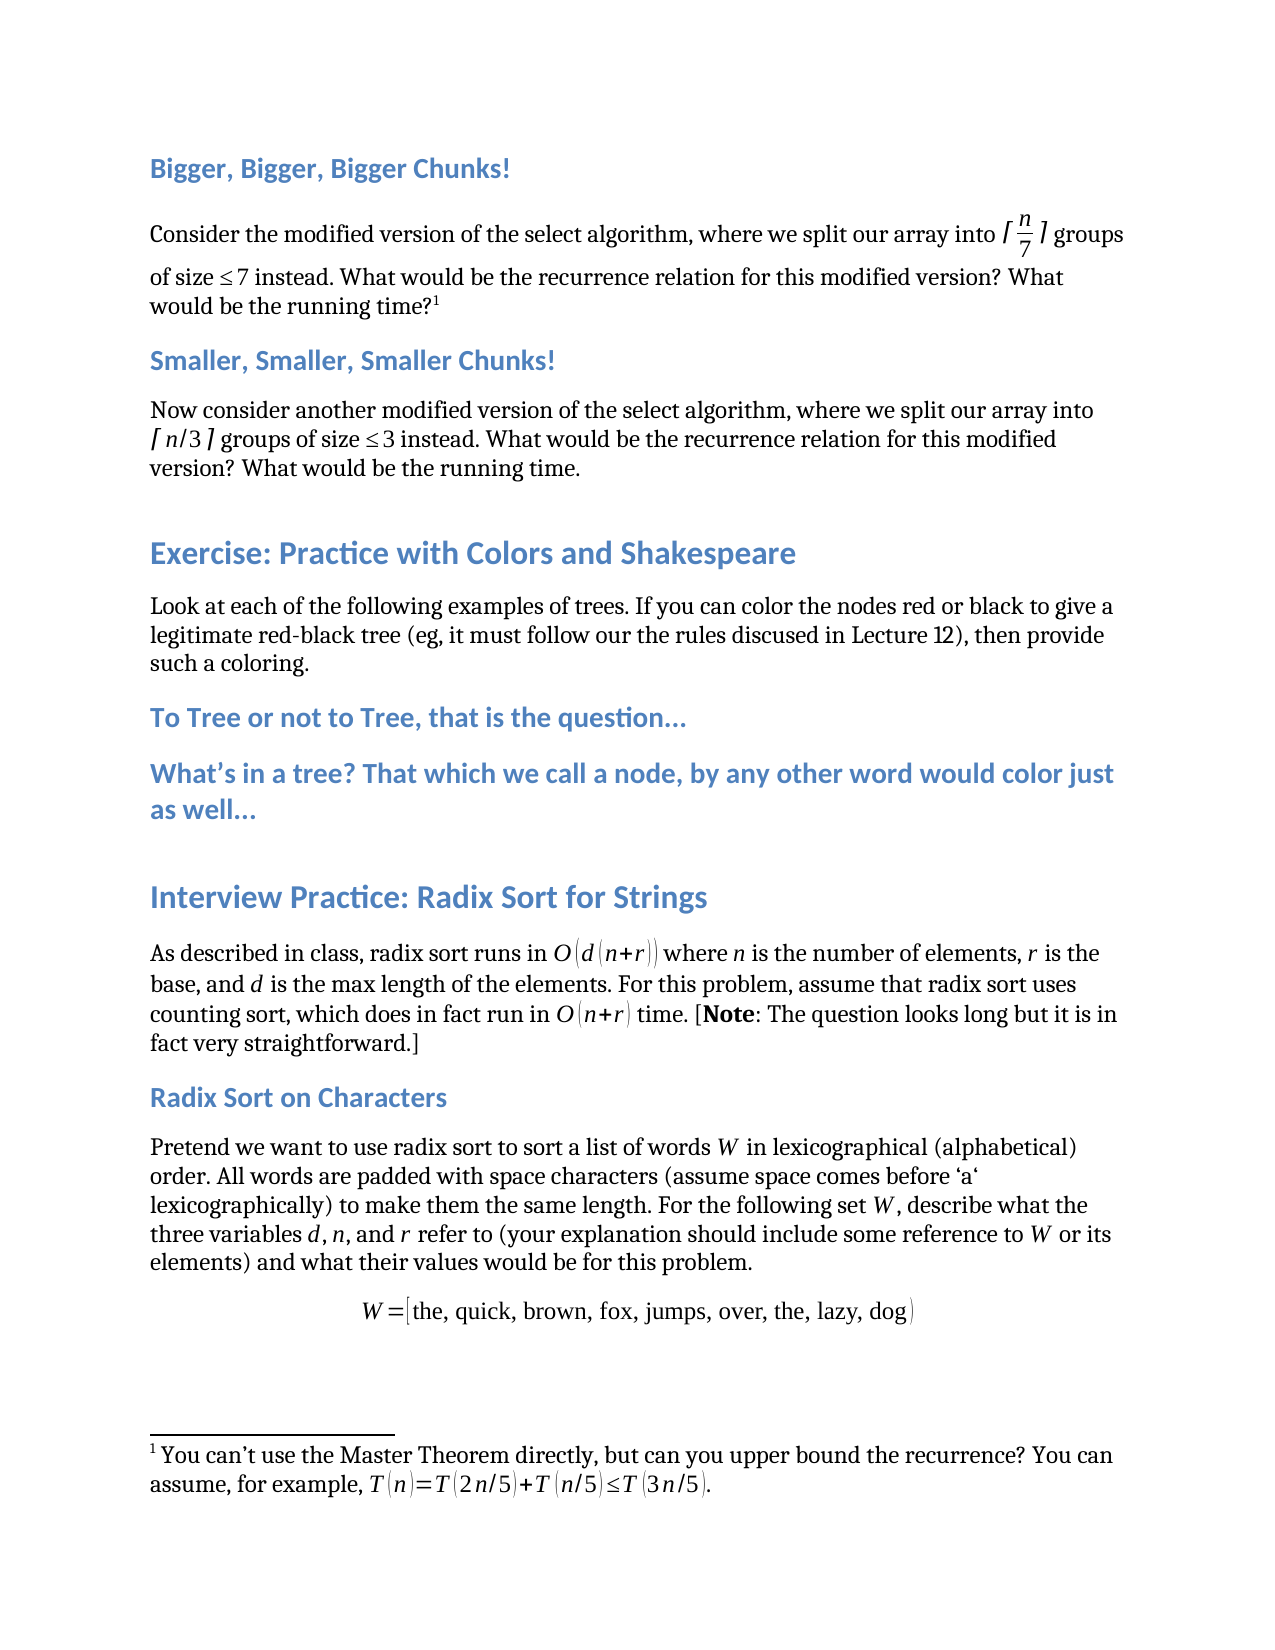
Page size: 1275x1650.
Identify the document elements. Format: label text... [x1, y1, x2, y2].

subtitle Exercise: Practice with Colors and Shakespeare [150, 532, 1125, 573]
subtitle Interview Practice: Radix Sort for Strings [150, 877, 1125, 917]
text Consider the modified version of the select algorithm, where we split our array into groups of size instead. What would be the recurrence relation for this modified version? What would be the running time? [150, 204, 1125, 321]
text As described in class, radix sort runs in where is the number of elements, is the base, and is the max length of the elements. For this problem, assume that radix sort uses counting sort, which does in fact run in time. [Note: The question looks long but it is in fact very straightforward.] [150, 936, 1125, 1058]
text Pretend we want to use radix sort to sort a list of words in lexicographical (alphabetical) order. All words are padded with space characters (assume space comes before ‘a‘ lexicographically) to make them the same length. For the following set , describe what the three variables , , and refer to (your explanation should include some reference to or its elements) and what their values would be for this problem. [150, 1133, 1125, 1277]
subtitle Smaller, Smaller, Smaller Chunks! [150, 342, 1125, 377]
subtitle Radix Sort on Characters [150, 1079, 1125, 1114]
subtitle Bigger, Bigger, Bigger Chunks! [150, 150, 1125, 186]
text Now consider another modified version of the select algorithm, where we split our array into groups of size instead. What would be the recurrence relation for this modified version? What would be the running time. [150, 396, 1125, 482]
subtitle What’s in a tree? That which we call a node, by any other word would color just as well... [150, 755, 1125, 827]
subtitle To Tree or not to Tree, that is the question... [150, 699, 1125, 734]
text Look at each of the following examples of trees. If you can color the nodes red or black to give a legitimate red-black tree (eg, it must follow our the rules discused in Lecture 12), then provide such a coloring. [150, 592, 1125, 678]
